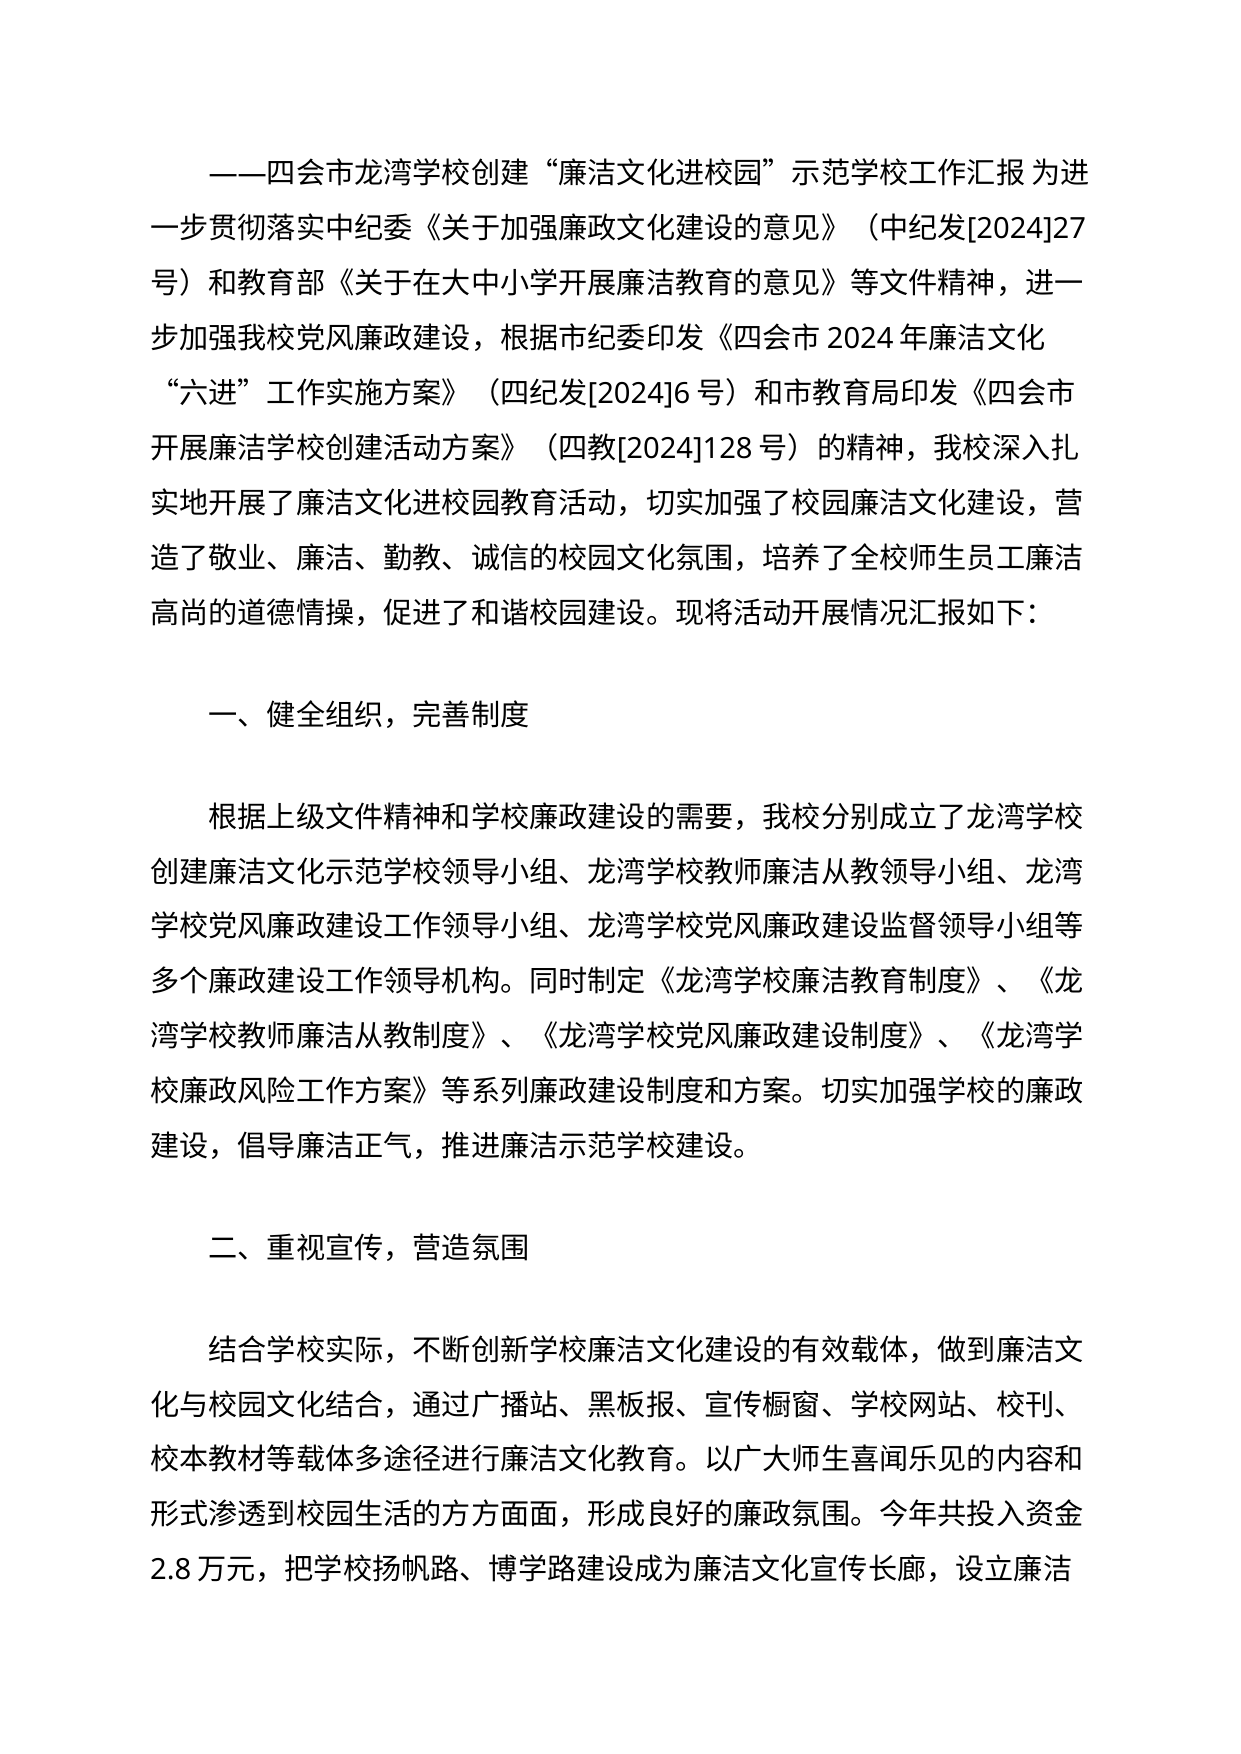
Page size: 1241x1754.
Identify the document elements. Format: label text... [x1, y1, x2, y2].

text 二、重视宣传，营造氛围 [150, 1224, 1090, 1267]
text 一、健全组织，完善制度 [150, 691, 1090, 734]
text 根据上级文件精神和学校廉政建设的需要，我校分别成立了龙湾学校创建廉洁文化示范学校领导小组、龙湾学校教师廉洁从教领导小组、龙湾学校党风廉政建设工作领导小组、龙湾学校党风廉政建设监督领导小组等多个廉政建设工作领导机构。同时制定《龙湾学校廉洁教育制度》、《龙湾学校教师廉洁从教制度》、《龙湾学校党风廉政建设制度》、《龙湾学校廉政风险工作方案》等系列廉政建设制度和方案。切实加强学校的廉政建设，倡导廉洁正气，推进廉洁示范学校建设。 [150, 793, 1090, 1165]
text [150, 1326, 1090, 1588]
text ——四会市龙湾学校创建“廉洁文化进校园”示范学校工作汇报 为进一步贯彻落实中纪委《关于加强廉政文化建设的意见》（中纪发[2024]27号）和教育部《关于在大中小学开展廉洁教育的意见》等文件精神，进一步加强我校党风廉政建设，根据市纪委印发《四会市2024年廉洁文化“六进”工作实施方案》（四纪发[2024]6号）和市教育局印发《四会市开展廉洁学校创建活动方案》（四教[2024]128号）的精神，我校深入扎实地开展了廉洁文化进校园教育活动，切实加强了校园廉洁文化建设，营造了敬业、廉洁、勤教、诚信的校园文化氛围，培养了全校师生员工廉洁高尚的道德情操，促进了和谐校园建设。现将活动开展情况汇报如下： [150, 150, 1090, 632]
